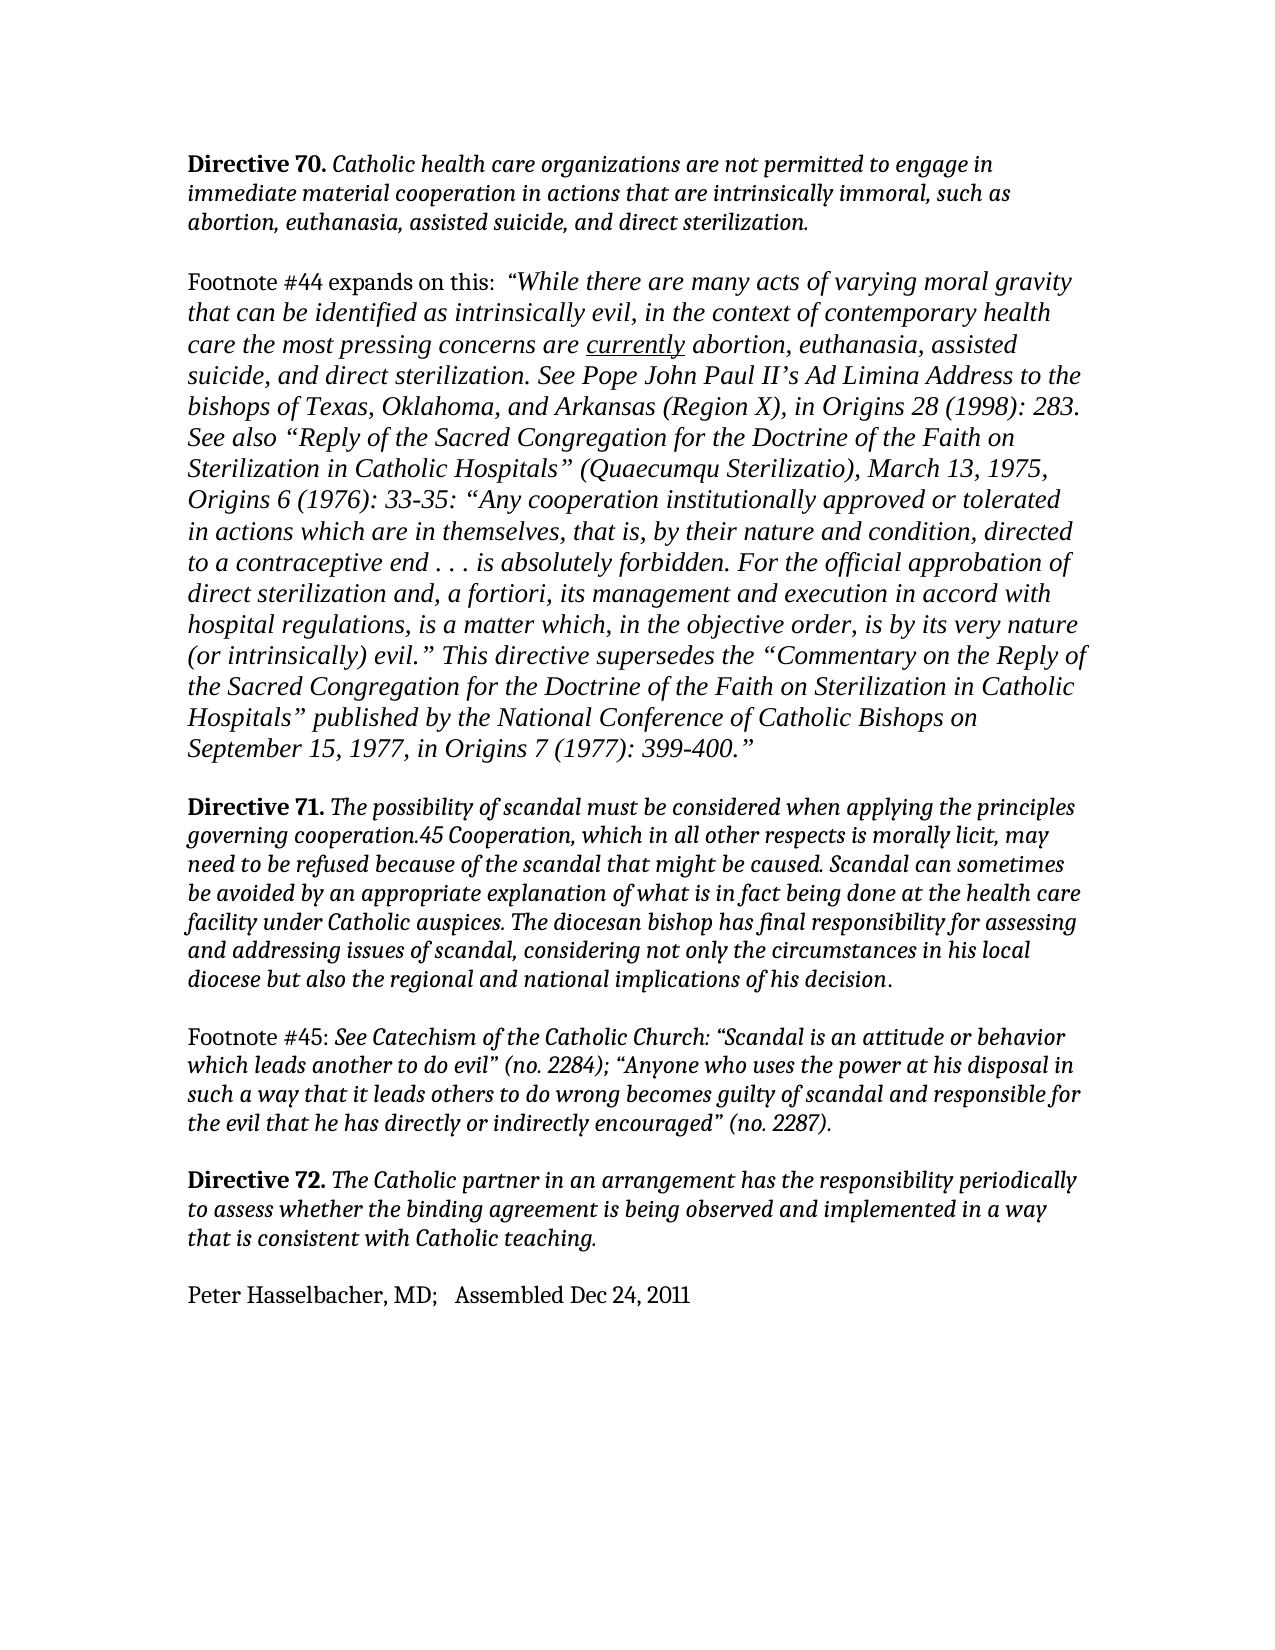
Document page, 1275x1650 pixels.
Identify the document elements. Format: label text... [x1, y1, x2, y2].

text Footnote #45: See Catechism of the Catholic Church: “Scandal is an attitude or behavior which leads another to do evil” (no. 2284); “Anyone who uses the power at his disposal in such a way that it leads others to do wrong becomes guilty of scandal and responsible for the evil that he has directly or indirectly encouraged” (no. 2287). [187, 1022, 1087, 1137]
text Directive 70. Catholic health care organizations are not permitted to engage in immediate material cooperation in actions that are intrinsically immoral, such as abortion, euthanasia, assisted suicide, and direct sterilization. [187, 150, 1087, 236]
text Directive 71. The possibility of scandal must be considered when applying the principles governing cooperation.45 Cooperation, which in all other respects is morally licit, may need to be refused because of the scandal that might be caused. Scandal can sometimes be avoided by an appropriate explanation of what is in fact being done at the health care facility under Catholic auspices. The diocesan bishop has final responsibility for assessing and addressing issues of scandal, considering not only the circumstances in his local diocese but also the regional and national implications of his decision. [187, 792, 1087, 994]
text Directive 72. The Catholic partner in an arrangement has the responsibility periodically to assess whether the binding agreement is being observed and implemented in a way that is consistent with Catholic teaching. [187, 1166, 1087, 1252]
text Footnote #44 expands on this: “While there are many acts of varying moral gravity that can be identified as intrinsically evil, in the context of contemporary health care the most pressing concerns are currently abortion, euthanasia, assisted suicide, and direct sterilization. See Pope John Paul II’s Ad Limina Address to the bishops of Texas, Oklahoma, and Arkansas (Region X), in Origins 28 (1998): 283. See also “Reply of the Sacred Congregation for the Doctrine of the Faith on Sterilization in Catholic Hospitals” (Quaecumqu Sterilizatio), March 13, 1975, Origins 6 (1976): 33-35: “Any cooperation institutionally approved or tolerated in actions which are in themselves, that is, by their nature and condition, directed to a contraceptive end . . . is absolutely forbidden. For the official approbation of direct sterilization and, a fortiori, its management and execution in accord with hospital regulations, is a matter which, in the objective order, is by its very nature (or intrinsically) evil.” This directive supersedes the “Commentary on the Reply of the Sacred Congregation for the Doctrine of the Faith on Sterilization in Catholic Hospitals” published by the National Conference of Catholic Bishops on September 15, 1977, in Origins 7 (1977): 399-400.” [187, 265, 1087, 764]
text Peter Hasselbacher, MD; Assembled Dec 24, 2011 [187, 1281, 1087, 1310]
